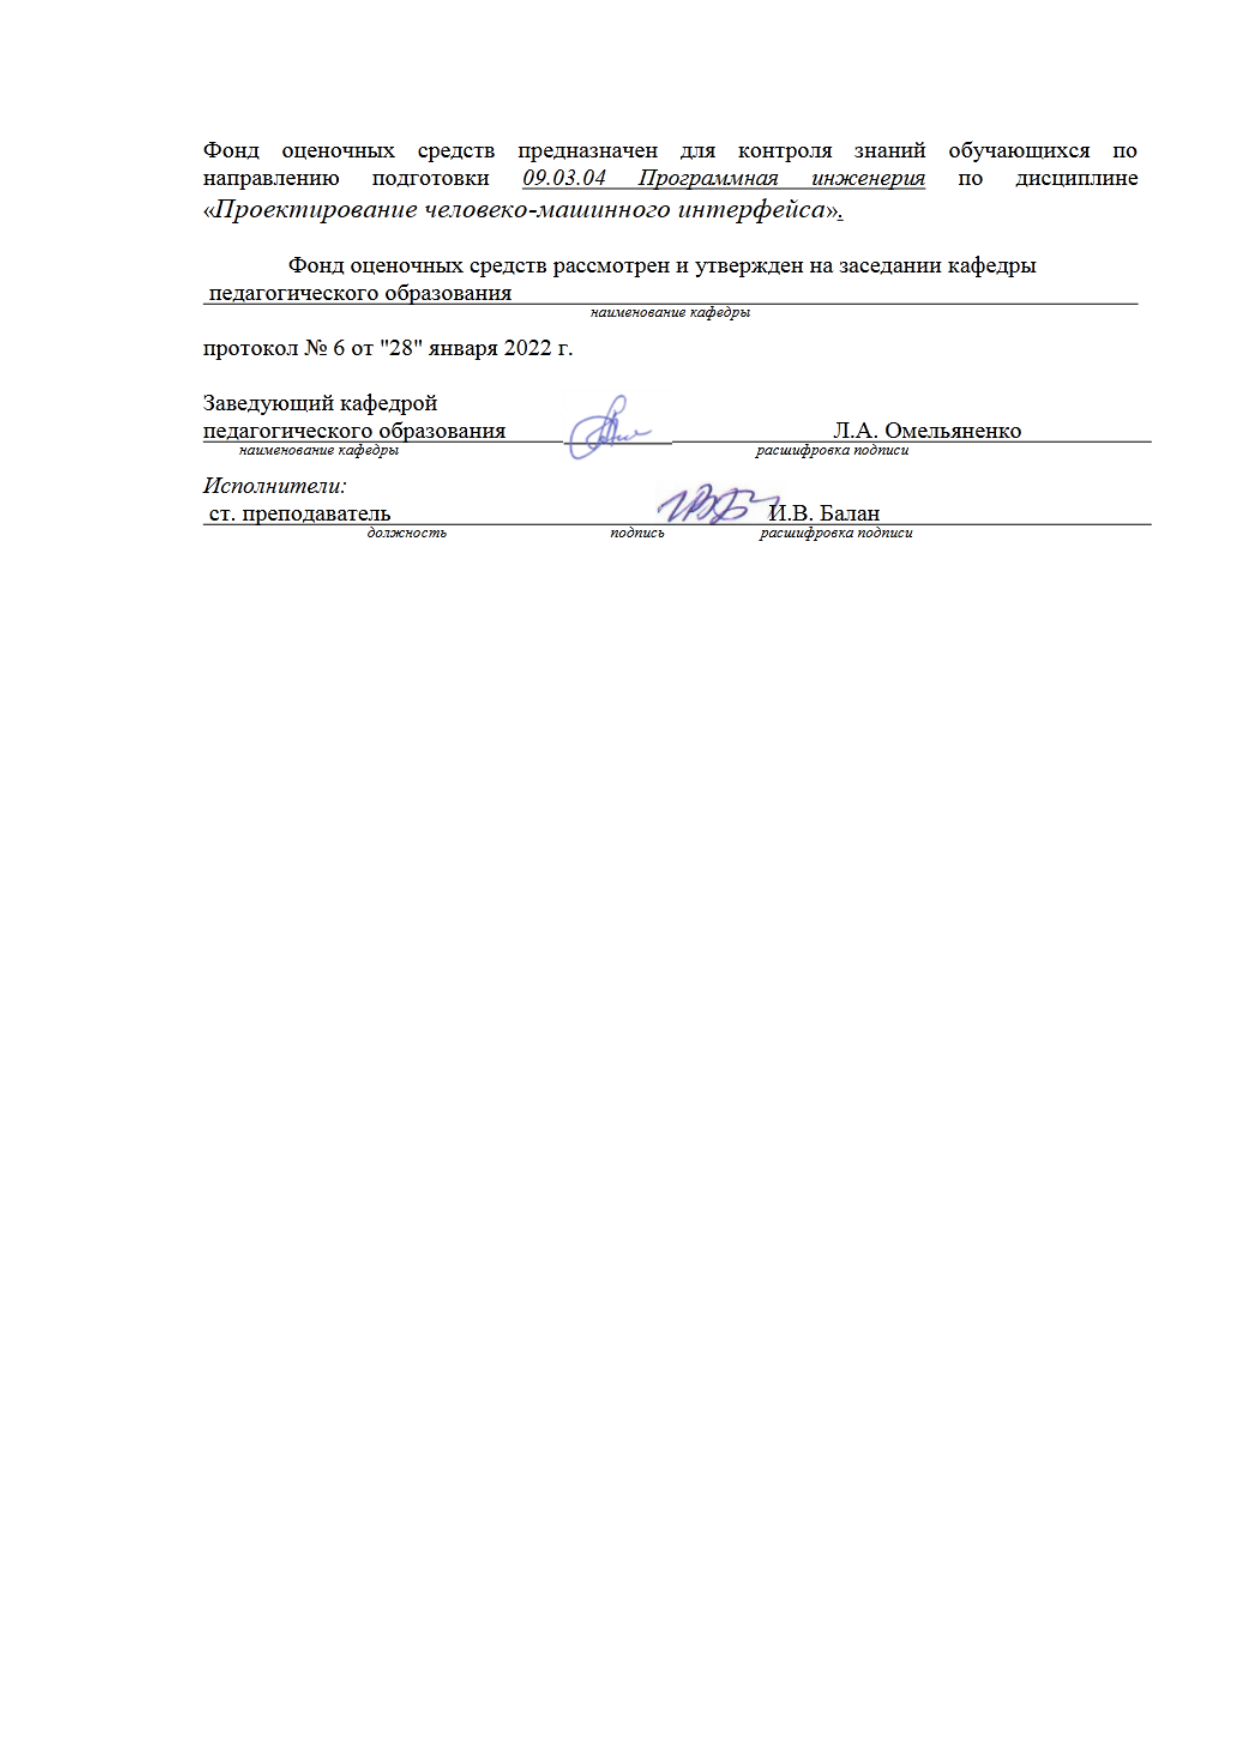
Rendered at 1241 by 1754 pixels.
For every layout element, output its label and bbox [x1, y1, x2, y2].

picture [177, 118, 1152, 716]
